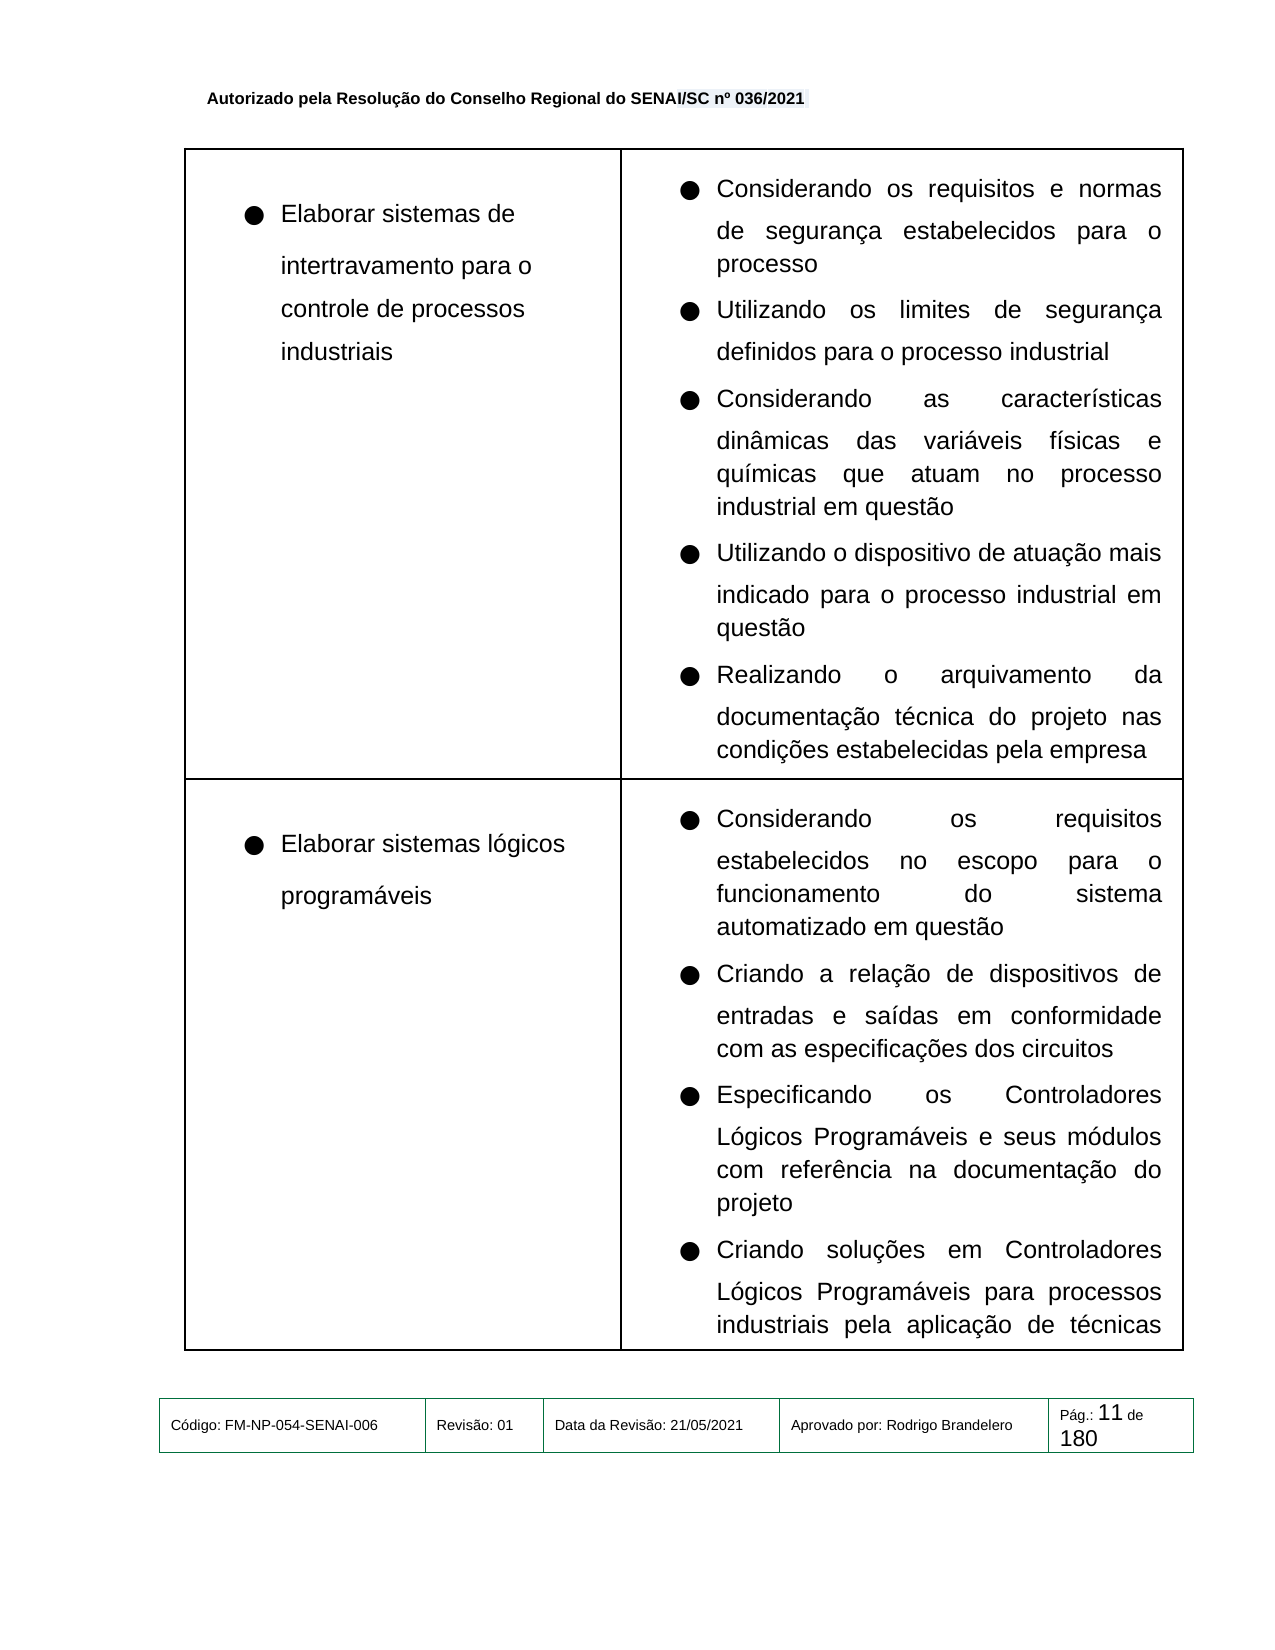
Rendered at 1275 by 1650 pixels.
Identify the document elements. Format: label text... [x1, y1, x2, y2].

table_cell Elaborar sistemas de intertravamento para o controle de processos industriais [186, 150, 620, 778]
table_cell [622, 780, 1182, 1349]
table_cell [186, 780, 620, 1349]
table_cell Considerando os requisitos e normas de segurança estabelecidos para o processo Utilizando os limites de segurança definidos para o processo industrial Considerando as características dinâmicas das variáveis físicas e químicas que atuam no processo industrial em questão Utilizando o dispositivo de atuação mais indicado para o processo industrial em questão Realizando o arquivamento da documentação técnica do projeto nas condições estabelecidas pela empresa [622, 150, 1182, 778]
